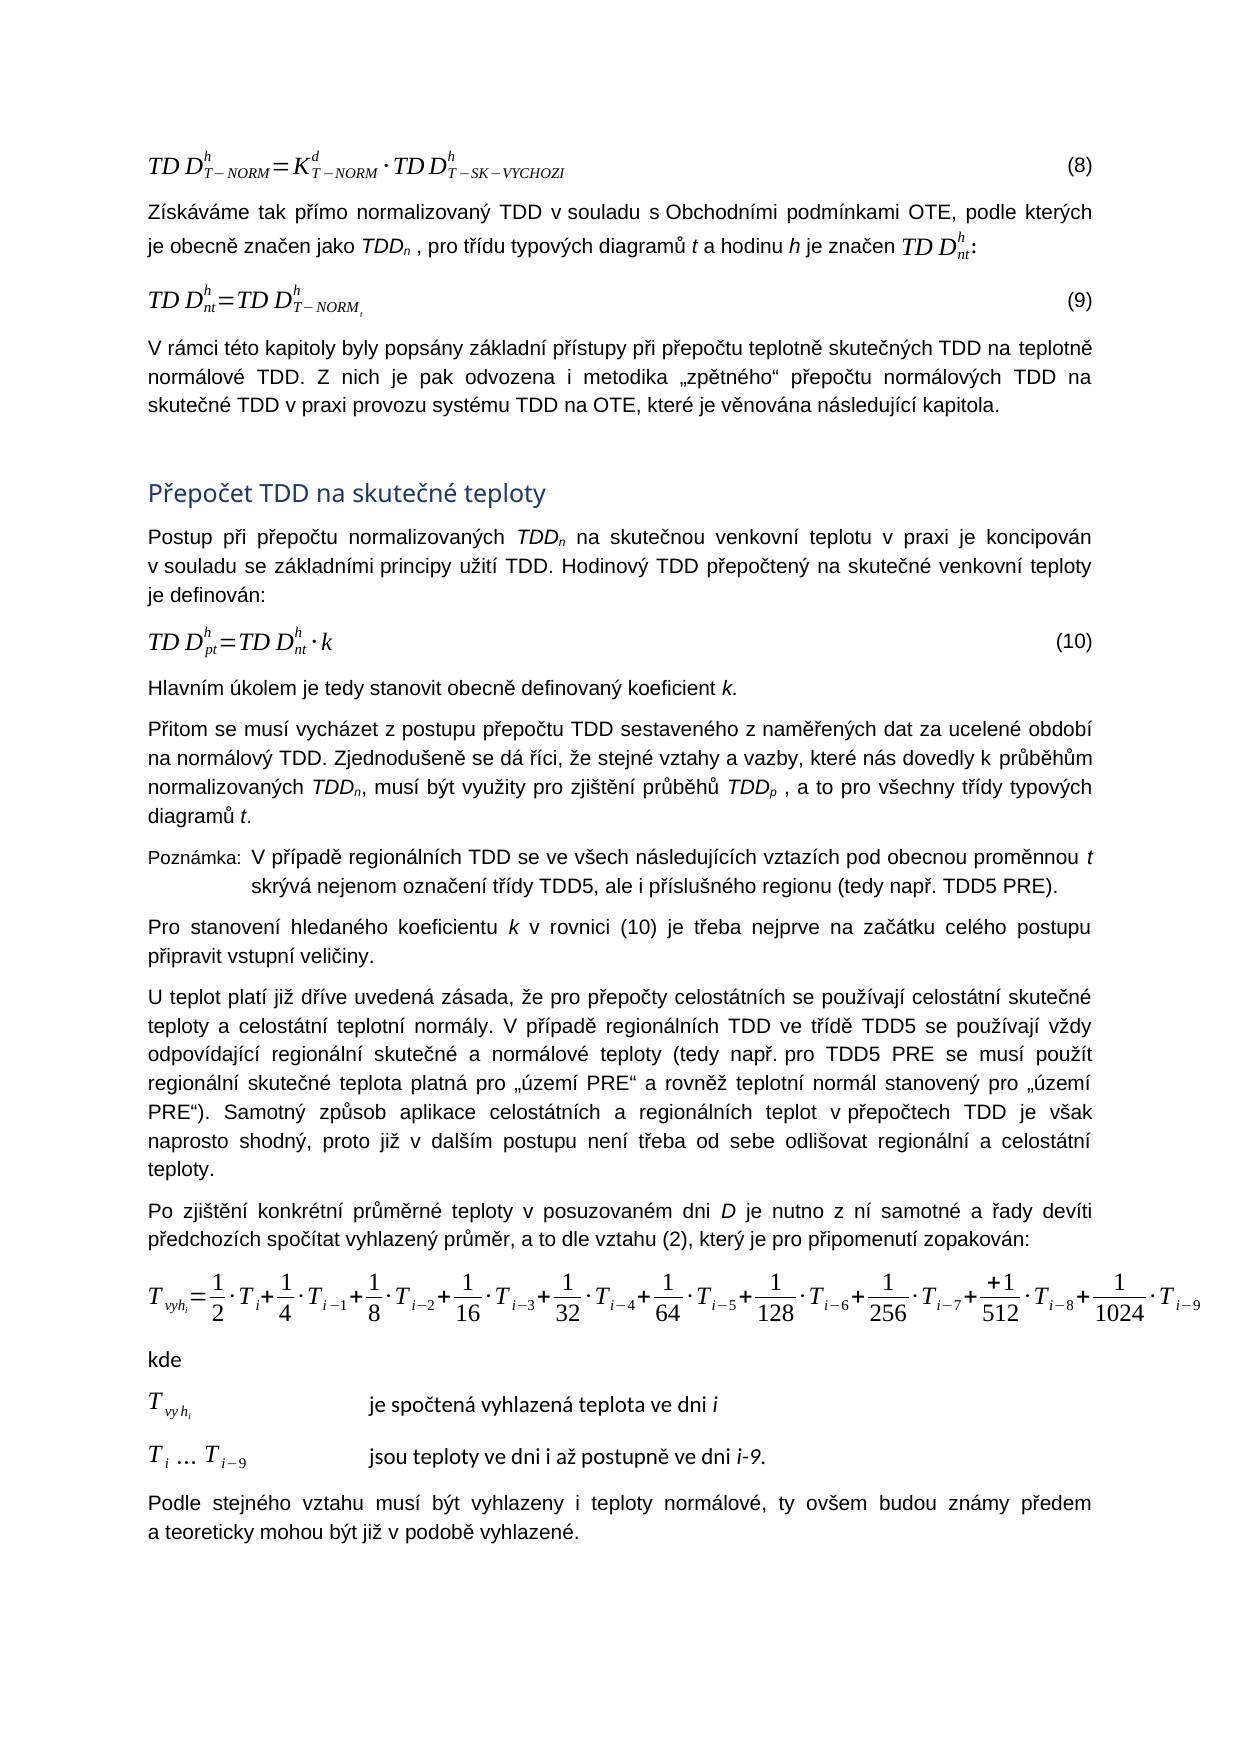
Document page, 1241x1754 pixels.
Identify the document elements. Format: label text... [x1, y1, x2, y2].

text Po zjištění konkrétní průměrné teploty v posuzovaném dni D je nutno z ní samotné a řady devíti předchozích spočítat vyhlazený průměr, a to dle vztahu (2), který je pro připomenutí zopakován: [148, 1198, 1093, 1251]
text Podle stejného vztahu musí být vyhlazeny i teploty normálové, ty ovšem budou známy předem a teoreticky mohou být již v podobě vyhlazené. [148, 1491, 1093, 1544]
text Pro stanovení hledaného koeficientu k v rovnici (10) je třeba nejprve na začátku celého postupu připravit vstupní veličiny. [148, 915, 1093, 967]
list V případě regionálních TDD se ve všech následujících vztazích pod obecnou proměnnou t skrývá nejenom označení třídy TDD5, ale i příslušného regionu (tedy např. TDD5 PRE). [148, 845, 1093, 897]
text (8) [148, 148, 1093, 182]
text … jsou teploty ve dni i až postupně ve dni i-9. [148, 1440, 1093, 1472]
text Přitom se musí vycházet z postupu přepočtu TDD sestaveného z naměřených dat za ucelené období na normálový TDD. Zjednodušeně se dá říci, že stejné vztahy a vazby, které nás dovedly k průběhům normalizovaných TDDn, musí být využity pro zjištění průběhů TDDp , a to pro všechny třídy typových diagramů t. [148, 717, 1093, 827]
text Hlavním úkolem je tedy stanovit obecně definovaný koeficient k. [148, 676, 1093, 700]
text U teplot platí již dříve uvedená zásada, že pro přepočty celostátních se používají celostátní skutečné teploty a celostátní teplotní normály. V případě regionálních TDD ve třídě TDD5 se používají vždy odpovídající regionální skutečné a normálové teploty (tedy např. pro TDD5 PRE se musí použít regionální skutečné teplota platná pro „území PRE“ a rovněž teplotní normál stanovený pro „území PRE“). Samotný způsob aplikace celostátních a regionálních teplot v přepočtech TDD je však naprosto shodný, proto již v dalším postupu není třeba od sebe odlišovat regionální a celostátní teploty. [148, 985, 1093, 1181]
subtitle Přepočet TDD na skutečné teploty [148, 476, 1093, 510]
text je spočtená vyhlazená teplota ve dni i [148, 1388, 1093, 1421]
text V rámci této kapitoly byly popsány základní přístupy při přepočtu teplotně skutečných TDD na teplotně normálové TDD. Z nich je pak odvozena i metodika „zpětného“ přepočtu normálových TDD na skutečné TDD v praxi provozu systému TDD na OTE, které je věnována následující kapitola. [148, 336, 1093, 417]
text (10) [148, 624, 1093, 659]
text kde [148, 1345, 1093, 1373]
text Postup při přepočtu normalizovaných TDDn na skutečnou venkovní teplotu v praxi je koncipován v souladu se základními principy užití TDD. Hodinový TDD přepočtený na skutečné venkovní teploty je definován: [148, 525, 1093, 606]
text (9) [148, 281, 1093, 318]
text Získáváme tak přímo normalizovaný TDD v souladu s Obchodními podmínkami OTE, podle kterých je obecně značen jako TDDn , pro třídu typových diagramů t a hodinu h je značen : [148, 200, 1093, 263]
